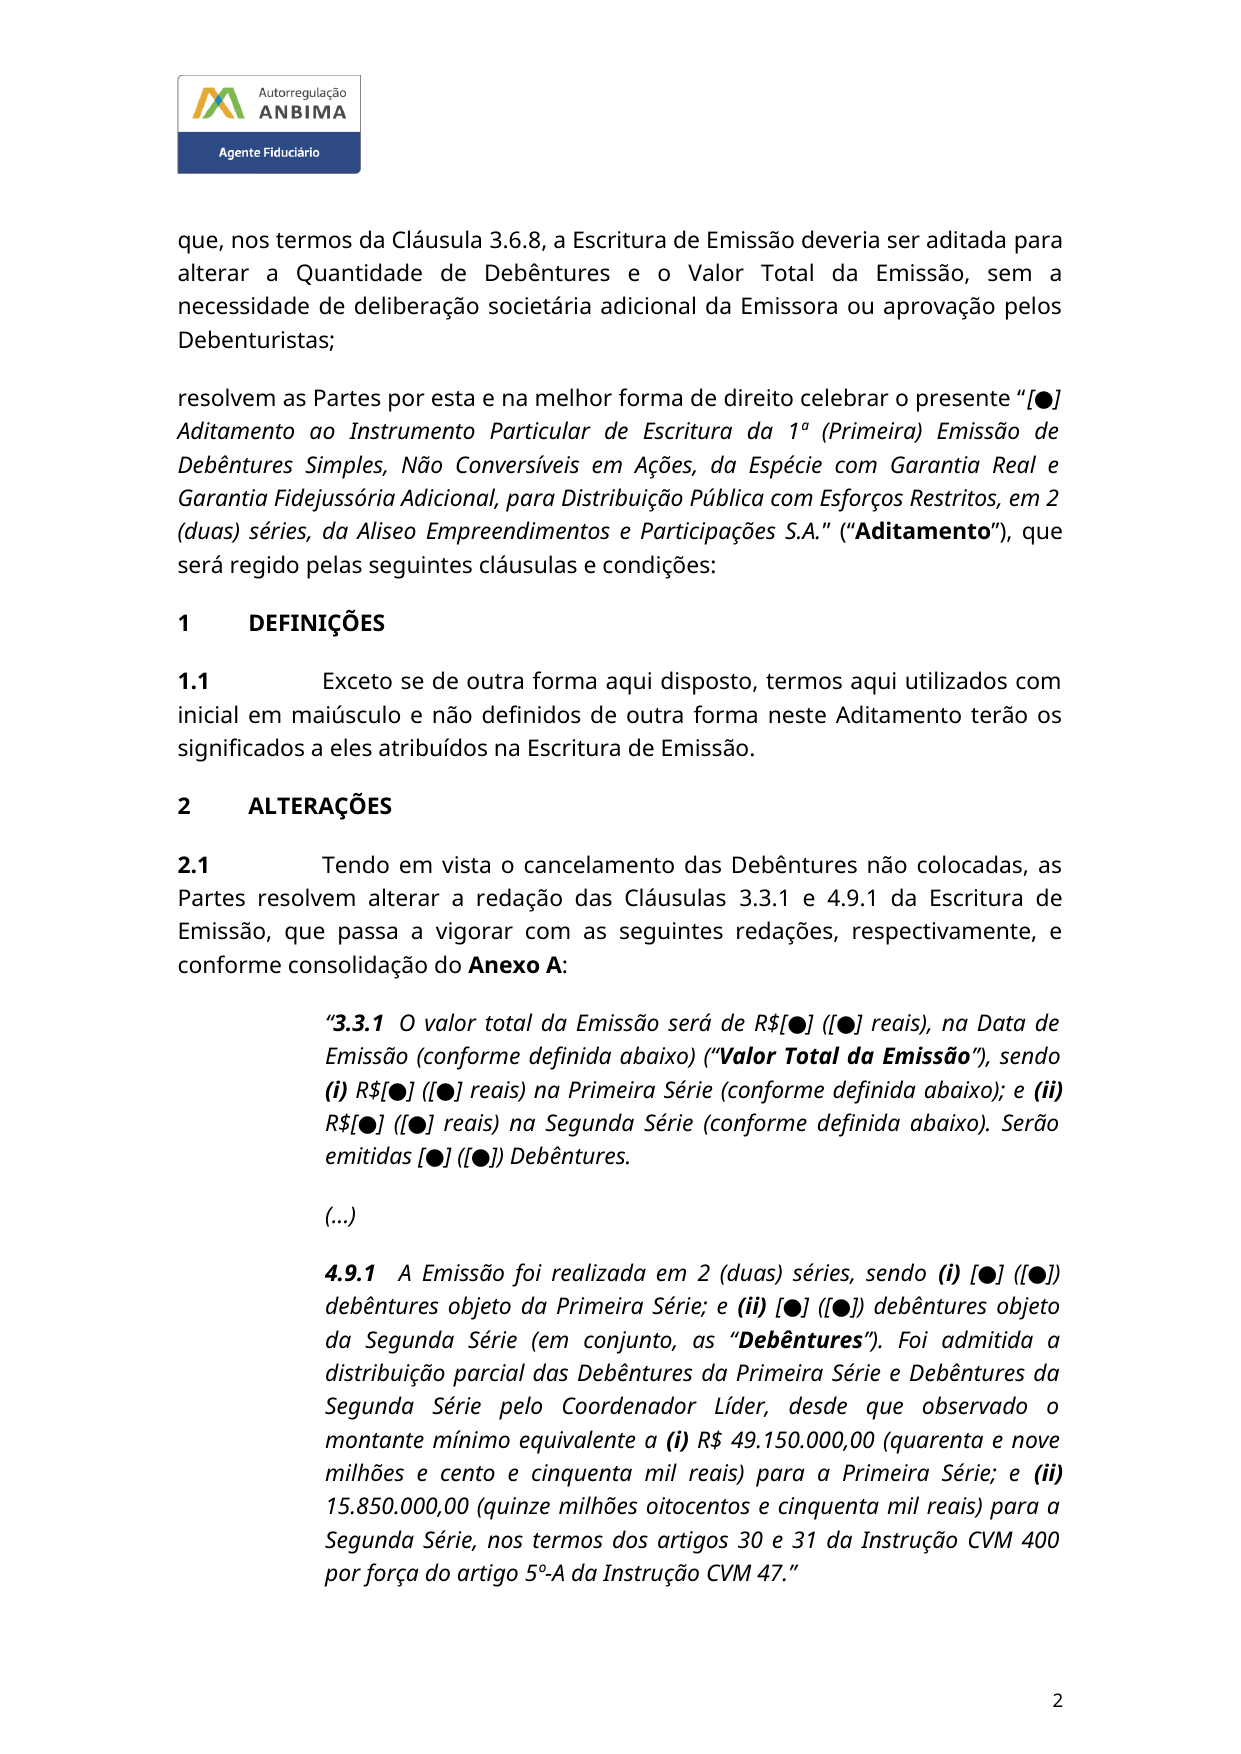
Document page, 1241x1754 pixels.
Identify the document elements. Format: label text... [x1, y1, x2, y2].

list DEFINIÇÕES [177, 605, 1063, 638]
list (...) [325, 1197, 1063, 1230]
picture [177, 75, 361, 174]
list ALTERAÇÕES [177, 788, 1063, 822]
list “3.3.1 O valor total da Emissão será de R$[●] ([●] reais), na Data de Emissão (conforme definida abaixo) (“Valor Total da Emissão”), sendo (i) R$[●] ([●] reais) na Primeira Série (conforme definida abaixo); e (ii) R$[●] ([●] reais) na Segunda Série (conforme definida abaixo). Serão emitidas [●] ([●]) Debêntures. [325, 1005, 1063, 1172]
text Exceto se de outra forma aqui disposto, termos aqui utilizados com inicial em maiúsculo e não definidos de outra forma neste Aditamento terão os significados a eles atribuídos na Escritura de Emissão. [177, 663, 1063, 763]
list resolvem as Partes por esta e na melhor forma de direito celebrar o presente “[●] Aditamento ao Instrumento Particular de Escritura da 1ª (Primeira) Emissão de Debêntures Simples, Não Conversíveis em Ações, da Espécie com Garantia Real e Garantia Fidejussória Adicional, para Distribuição Pública com Esforços Restritos, em 2 (duas) séries, da Aliseo Empreendimentos e Participações S.A.” (“Aditamento”), que será regido pelas seguintes cláusulas e condições: [177, 380, 1063, 580]
list 4.9.1 A Emissão foi realizada em 2 (duas) séries, sendo (i) [●] ([●]) debêntures objeto da Primeira Série; e (ii) [●] ([●]) debêntures objeto da Segunda Série (em conjunto, as “Debêntures”). Foi admitida a distribuição parcial das Debêntures da Primeira Série e Debêntures da Segunda Série pelo Coordenador Líder, desde que observado o montante mínimo equivalente a (i) R$ 49.150.000,00 (quarenta e nove milhões e cento e cinquenta mil reais) para a Primeira Série; e (ii) 15.850.000,00 (quinze milhões oitocentos e cinquenta mil reais) para a Segunda Série, nos termos dos artigos 30 e 31 da Instrução CVM 400 por força do artigo 5º-A da Instrução CVM 47.” [325, 1255, 1063, 1588]
text Tendo em vista o cancelamento das Debêntures não colocadas, as Partes resolvem alterar a redação das Cláusulas 3.3.1 e 4.9.1 da Escritura de Emissão, que passa a vigorar com as seguintes redações, respectivamente, e conforme consolidação do Anexo A: [177, 847, 1063, 980]
